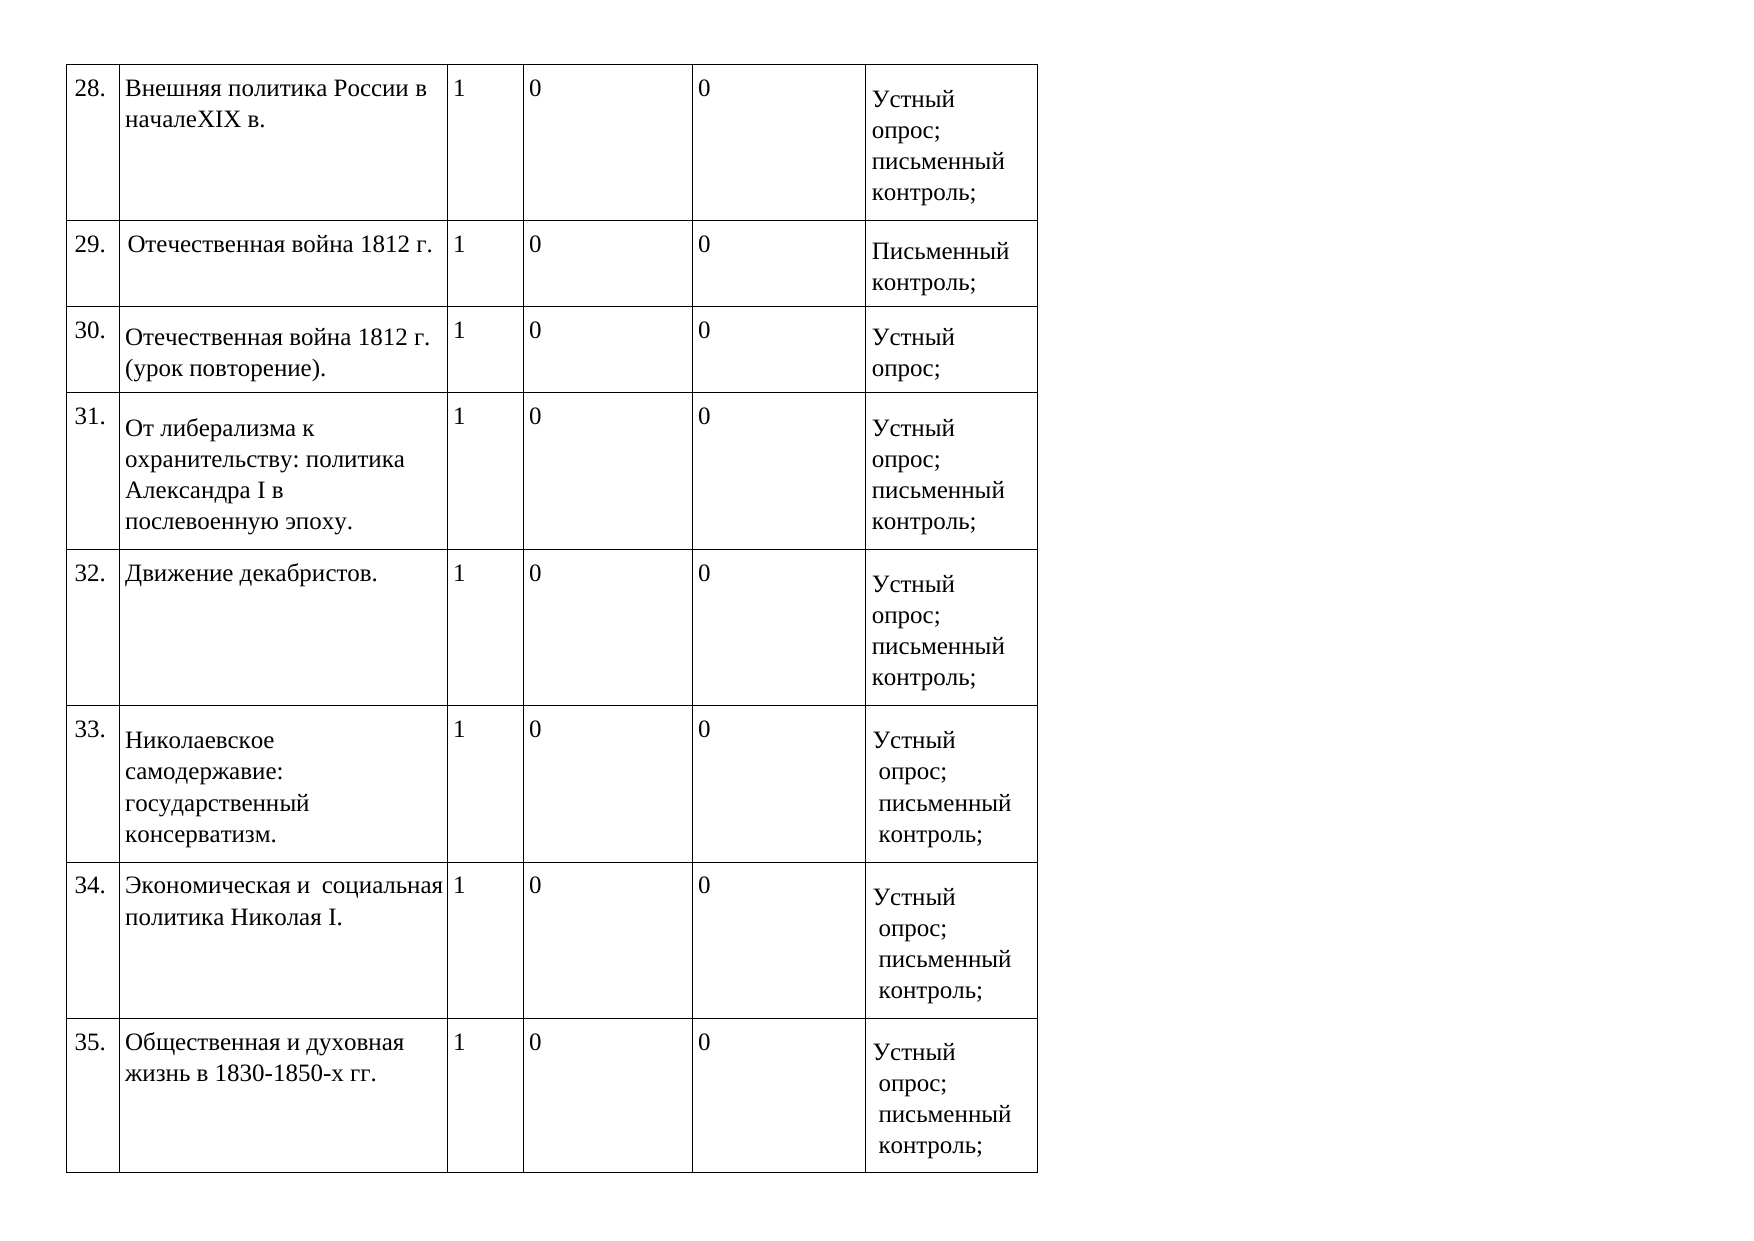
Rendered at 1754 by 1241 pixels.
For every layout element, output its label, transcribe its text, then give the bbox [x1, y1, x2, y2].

table_cell 1 [448, 550, 523, 705]
table_cell 1 [448, 221, 523, 306]
table_cell 30. [67, 307, 119, 392]
table_cell Движение декабристов. [120, 550, 447, 705]
table_cell Внешняя политика России в началеXIX в. [120, 65, 447, 220]
table_cell Отечественная война 1812 г. [120, 221, 447, 306]
table_cell 1 [448, 706, 523, 861]
table_cell 1 [448, 65, 523, 220]
table_cell 0 [693, 1019, 865, 1172]
table_cell 34. [67, 863, 119, 1018]
table_cell 1 [448, 1019, 523, 1172]
table_cell 29. [67, 221, 119, 306]
table_cell 0 [524, 550, 692, 705]
table_cell 0 [524, 863, 692, 1018]
table_cell Устный опрос; письменный контроль; [866, 706, 1037, 861]
table_cell 0 [524, 393, 692, 548]
table_cell 0 [693, 550, 865, 705]
table_cell Николаевское самодержавие: государственный консерватизм. [120, 706, 447, 861]
table_cell 31. [67, 393, 119, 548]
table_cell 32. [67, 550, 119, 705]
table_cell Устный опрос; письменный контроль; [866, 393, 1037, 548]
table_cell 0 [524, 307, 692, 392]
table_cell Экономическая и социальная политика Николая I. [120, 863, 447, 1018]
table_cell 0 [693, 221, 865, 306]
table_cell Отечественная война 1812 г. (урок повторение). [120, 307, 447, 392]
table_cell 0 [693, 65, 865, 220]
table_cell 1 [448, 863, 523, 1018]
table_cell 1 [448, 393, 523, 548]
table_cell 0 [693, 706, 865, 861]
table_cell 0 [524, 1019, 692, 1172]
table_cell Устный опрос; письменный контроль; [866, 1019, 1037, 1172]
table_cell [866, 65, 1037, 220]
table_cell 0 [693, 307, 865, 392]
table_cell От либерализма к охранительству: политика Александра I в послевоенную эпоху. [120, 393, 447, 548]
table_cell 33. [67, 706, 119, 861]
table_cell 0 [693, 863, 865, 1018]
table_cell 35. [67, 1019, 119, 1172]
table_cell 28. [67, 65, 119, 220]
table_cell 1 [448, 307, 523, 392]
table_cell 0 [693, 393, 865, 548]
table_cell Общественная и духовная жизнь в 1830-1850-х гг. [120, 1019, 447, 1172]
table_cell Устный опрос; письменный контроль; [866, 550, 1037, 705]
table_cell Устный опрос; [866, 307, 1037, 392]
table_cell Устный опрос; письменный контроль; [866, 863, 1037, 1018]
table_cell 0 [524, 706, 692, 861]
table_cell 0 [524, 65, 692, 220]
table_cell Письменный контроль; [866, 221, 1037, 306]
table_cell 0 [524, 221, 692, 306]
